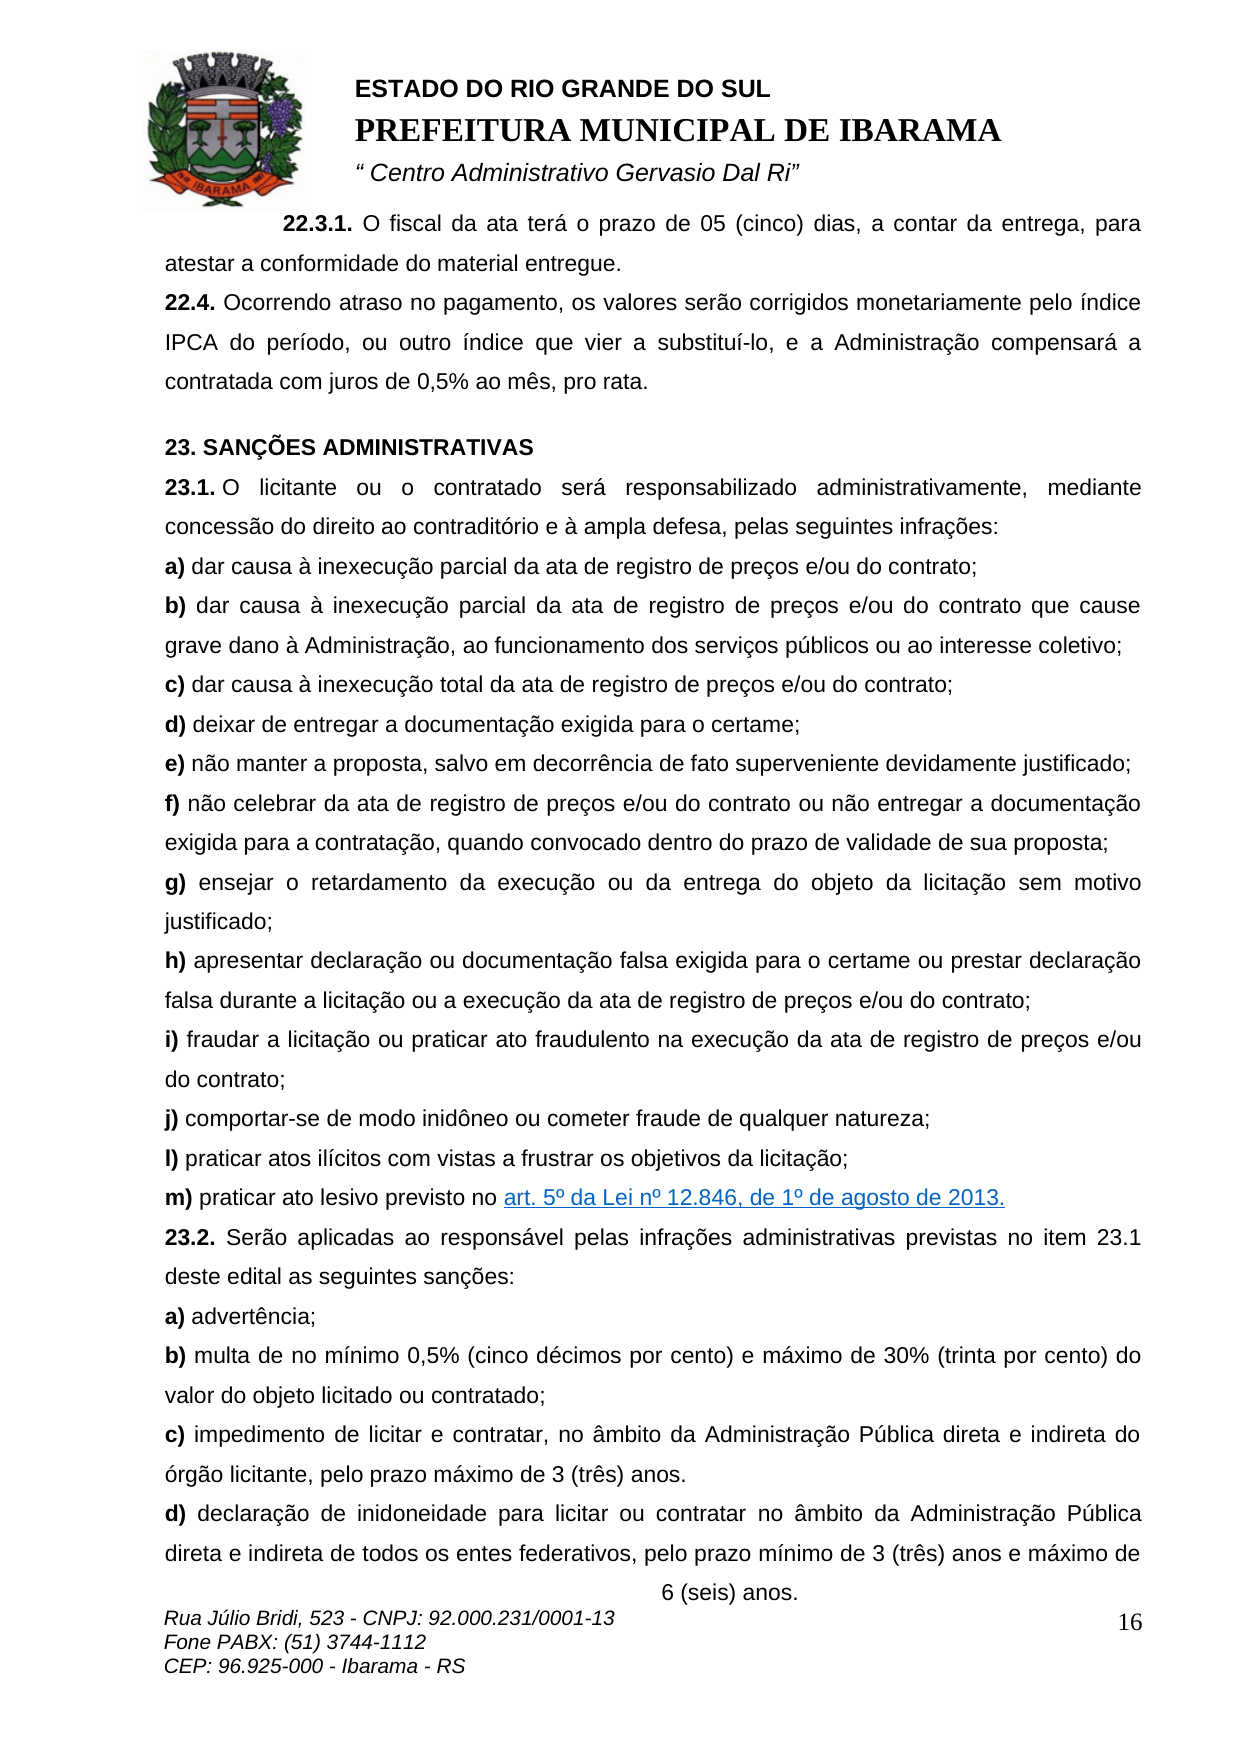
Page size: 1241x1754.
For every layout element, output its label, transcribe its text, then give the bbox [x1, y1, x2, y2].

text a) dar causa à inexecução parcial da ata de registro de preços e/ou do contrato; [164, 553, 1142, 579]
picture [142, 50, 306, 211]
text b) dar causa à inexecução parcial da ata de registro de preços e/ou do contrato que cause grave dano à Administração, ao funcionamento dos serviços públicos ou ao interesse coletivo; [164, 592, 1142, 658]
text 22.4. Ocorrendo atraso no pagamento, os valores serão corrigidos monetariamente pelo índice IPCA do período, ou outro índice que vier a substituí-lo, e a Administração compensará a contratada com juros de 0,5% ao mês, pro rata. [164, 289, 1142, 395]
text i) fraudar a licitação ou praticar ato fraudulento na execução da ata de registro de preços e/ou do contrato; [164, 1026, 1142, 1092]
text d) declaração de inidoneidade para licitar ou contratar no âmbito da Administração Pública direta e indireta de todos os entes federativos, pelo prazo mínimo de 3 (três) anos e máximo de 6 (seis) anos. [164, 1500, 1142, 1605]
text m) praticar ato lesivo previsto no art. 5º da Lei nº 12.846, de 1º de agosto de 2013. [164, 1184, 1142, 1211]
text 23. SANÇÕES ADMINISTRATIVAS [164, 434, 1142, 461]
text a) advertência; [164, 1303, 1142, 1329]
text b) multa de no mínimo 0,5% (cinco décimos por cento) e máximo de 30% (trinta por cento) do valor do objeto licitado ou contratado; [164, 1342, 1142, 1408]
text 23.2. Serão aplicadas ao responsável pelas infrações administrativas previstas no item 23.1 deste edital as seguintes sanções: [164, 1224, 1142, 1289]
text j) comportar-se de modo inidôneo ou cometer fraude de qualquer natureza; [164, 1105, 1142, 1132]
text l) praticar atos ilícitos com vistas a frustrar os objetivos da licitação; [164, 1145, 1142, 1171]
text c) dar causa à inexecução total da ata de registro de preços e/ou do contrato; [164, 671, 1142, 697]
text 22.3.1. O fiscal da ata terá o prazo de 05 (cinco) dias, a contar da entrega, para atestar a conformidade do material entregue. [164, 210, 1142, 276]
text d) deixar de entregar a documentação exigida para o certame; [164, 711, 1142, 737]
text c) impedimento de licitar e contratar, no âmbito da Administração Pública direta e indireta do órgão licitante, pelo prazo máximo de 3 (três) anos. [164, 1421, 1142, 1487]
text f) não celebrar da ata de registro de preços e/ou do contrato ou não entregar a documentação exigida para a contratação, quando convocado dentro do prazo de validade de sua proposta; [164, 789, 1142, 855]
text g) ensejar o retardamento da execução ou da entrega do objeto da licitação sem motivo justificado; [164, 868, 1142, 934]
text e) não manter a proposta, salvo em decorrência de fato superveniente devidamente justificado; [164, 750, 1142, 776]
text 23.1. O licitante ou o contratado será responsabilizado administrativamente, mediante concessão do direito ao contraditório e à ampla defesa, pelas seguintes infrações: [164, 474, 1142, 539]
text h) apresentar declaração ou documentação falsa exigida para o certame ou prestar declaração falsa durante a licitação ou a execução da ata de registro de preços e/ou do contrato; [164, 947, 1142, 1013]
